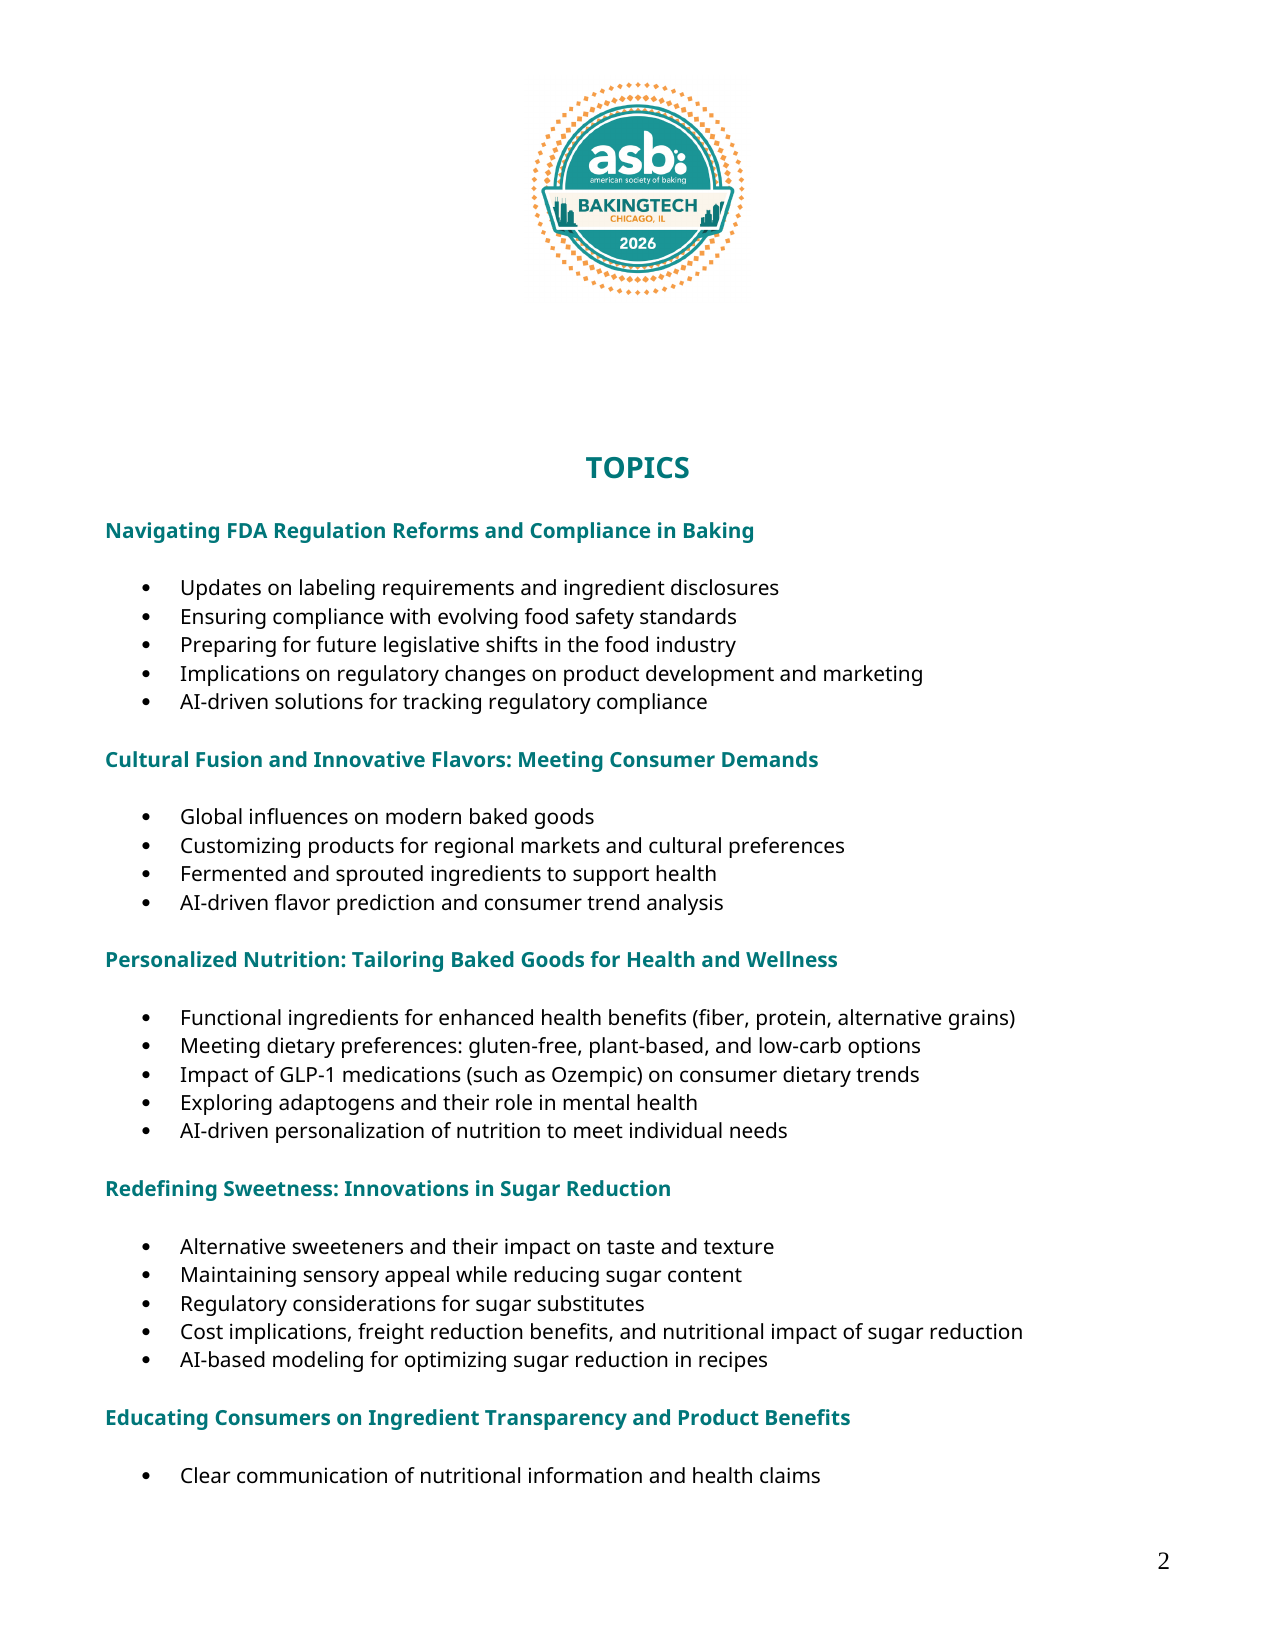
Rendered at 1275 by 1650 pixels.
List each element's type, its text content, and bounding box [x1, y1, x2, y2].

list AI-driven solutions for tracking regulatory compliance [142, 687, 1170, 716]
list Preparing for future legislative shifts in the food industry [142, 630, 1170, 659]
text Educating Consumers on Ingredient Transparency and Product Benefits [105, 1403, 1170, 1432]
list AI-driven flavor prediction and consumer trend analysis [142, 888, 1170, 916]
picture [523, 75, 752, 303]
list Updates on labeling requirements and ingredient disclosures [142, 573, 1170, 602]
list AI-driven personalization of nutrition to meet individual needs [142, 1117, 1170, 1145]
list Functional ingredients for enhanced health benefits (fiber, protein, alternative grains) [142, 1003, 1170, 1031]
list Clear communication of nutritional information and health claims [142, 1461, 1170, 1489]
text Cultural Fusion and Innovative Flavors: Meeting Consumer Demands [105, 745, 1170, 773]
text Personalized Nutrition: Tailoring Baked Goods for Health and Wellness [105, 945, 1170, 974]
text TOPICS [105, 447, 1170, 487]
list Alternative sweeteners and their impact on taste and texture [142, 1232, 1170, 1260]
list Customizing products for regional markets and cultural preferences [142, 831, 1170, 859]
list Regulatory considerations for sugar substitutes [142, 1289, 1170, 1317]
list Fermented and sprouted ingredients to support health [142, 859, 1170, 888]
list Meeting dietary preferences: gluten-free, plant-based, and low-carb options [142, 1031, 1170, 1060]
list Global influences on modern baked goods [142, 802, 1170, 831]
text Navigating FDA Regulation Reforms and Compliance in Baking [105, 516, 1170, 544]
text Redefining Sweetness: Innovations in Sugar Reduction [105, 1174, 1170, 1203]
list AI-based modeling for optimizing sugar reduction in recipes [142, 1346, 1170, 1374]
list Ensuring compliance with evolving food safety standards [142, 602, 1170, 630]
list Implications on regulatory changes on product development and marketing [142, 659, 1170, 687]
list Impact of GLP-1 medications (such as Ozempic) on consumer dietary trends [142, 1060, 1170, 1088]
list Exploring adaptogens and their role in mental health [142, 1088, 1170, 1117]
list Cost implications, freight reduction benefits, and nutritional impact of sugar reduction [142, 1317, 1170, 1346]
list Maintaining sensory appeal while reducing sugar content [142, 1260, 1170, 1289]
